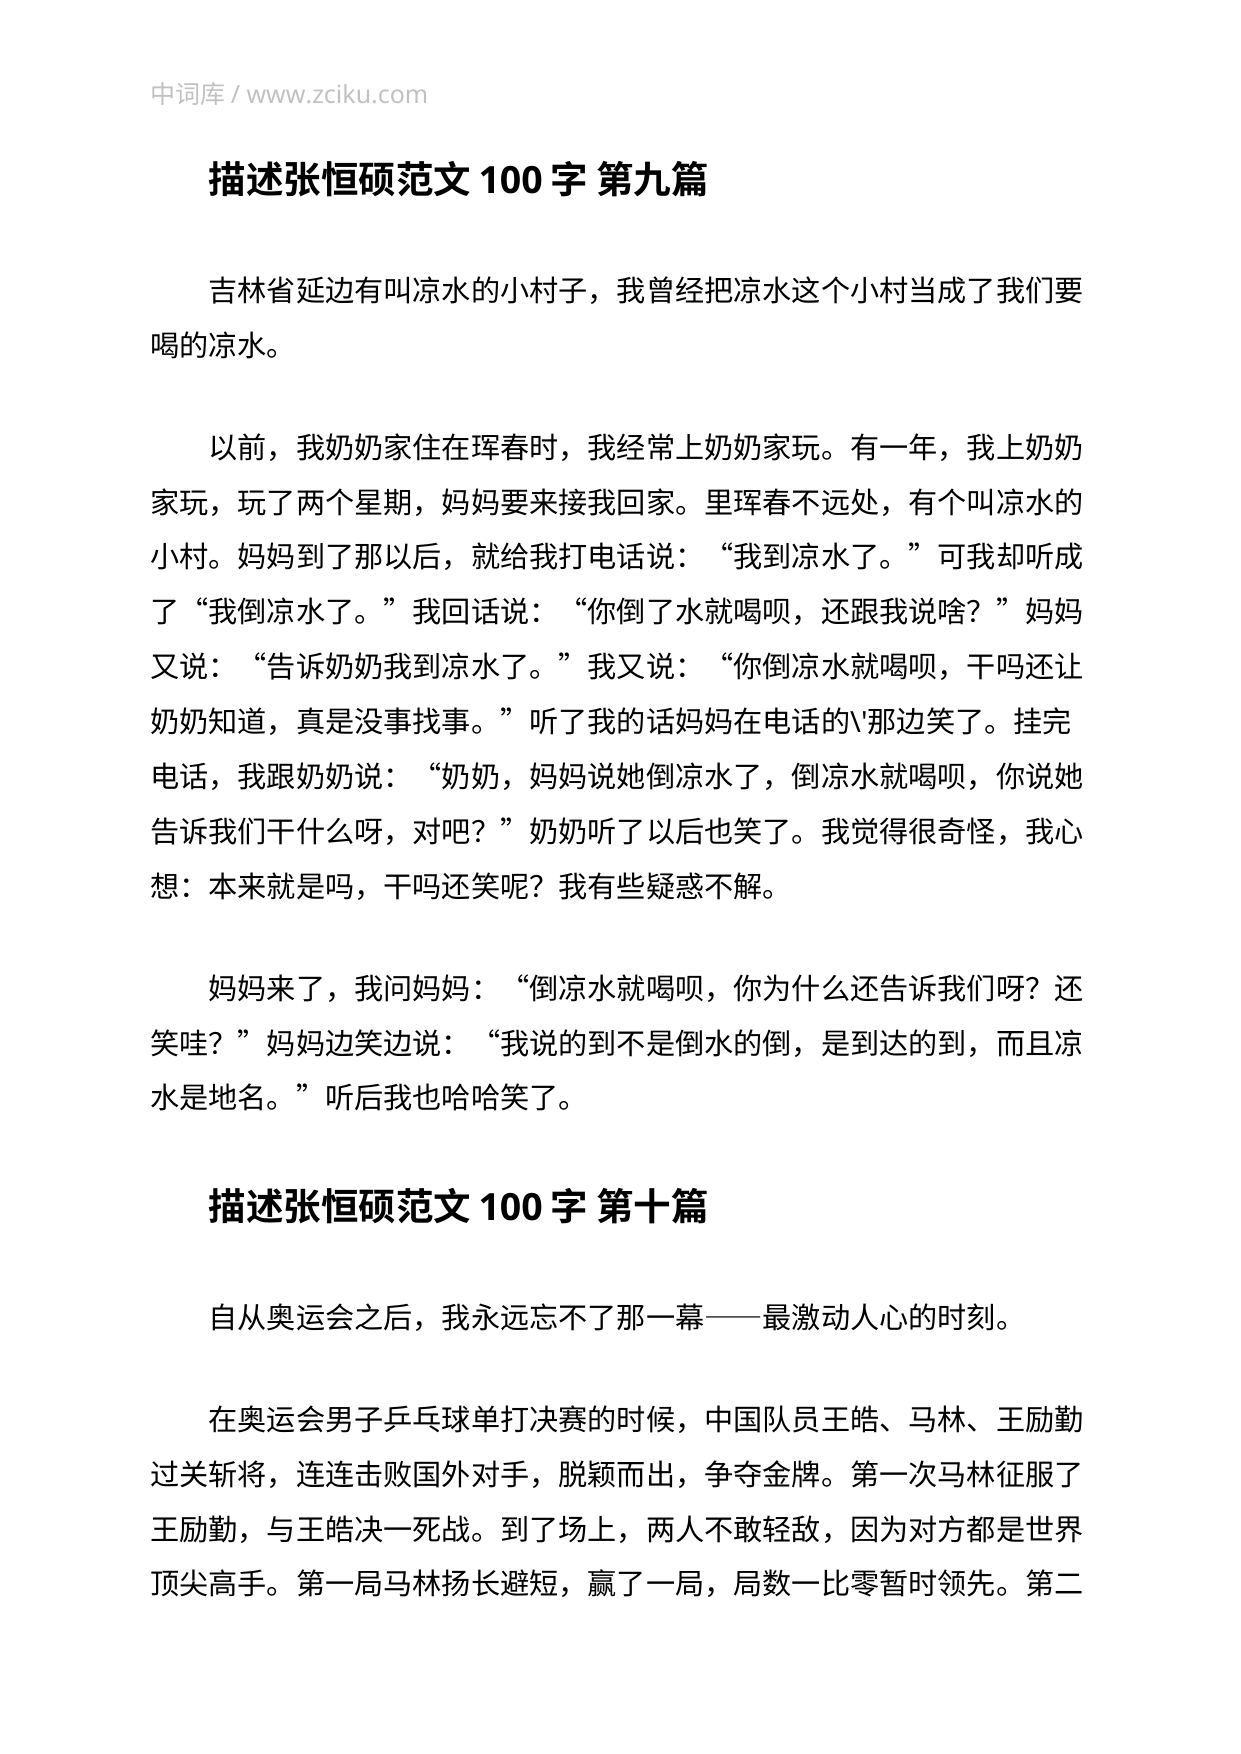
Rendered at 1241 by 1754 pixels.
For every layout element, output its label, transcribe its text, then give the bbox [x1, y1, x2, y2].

text 描述张恒硕范文100字 第十篇 [150, 1177, 1090, 1231]
text 描述张恒硕范文100字 第九篇 [150, 150, 1090, 204]
text 自从奥运会之后，我永远忘不了那一幕——最激动人心的时刻。 [150, 1294, 1090, 1337]
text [150, 1396, 1090, 1603]
text 吉林省延边有叫凉水的小村子，我曾经把凉水这个小村当成了我们要喝的凉水。 [150, 268, 1090, 365]
text 以前，我奶奶家住在珲春时，我经常上奶奶家玩。有一年，我上奶奶家玩，玩了两个星期，妈妈要来接我回家。里珲春不远处，有个叫凉水的小村。妈妈到了那以后，就给我打电话说：“我到凉水了。”可我却听成了“我倒凉水了。”我回话说：“你倒了水就喝呗，还跟我说啥？”妈妈又说：“告诉奶奶我到凉水了。”我又说：“你倒凉水就喝呗，干吗还让奶奶知道，真是没事找事。”听了我的话妈妈在电话的\'那边笑了。挂完电话，我跟奶奶说：“奶奶，妈妈说她倒凉水了，倒凉水就喝呗，你说她告诉我们干什么呀，对吧？”奶奶听了以后也笑了。我觉得很奇怪，我心想：本来就是吗，干吗还笑呢？我有些疑惑不解。 [150, 424, 1090, 906]
text 妈妈来了，我问妈妈：“倒凉水就喝呗，你为什么还告诉我们呀？还笑哇？”妈妈边笑边说：“我说的到不是倒水的倒，是到达的到，而且凉水是地名。”听后我也哈哈笑了。 [150, 965, 1090, 1117]
